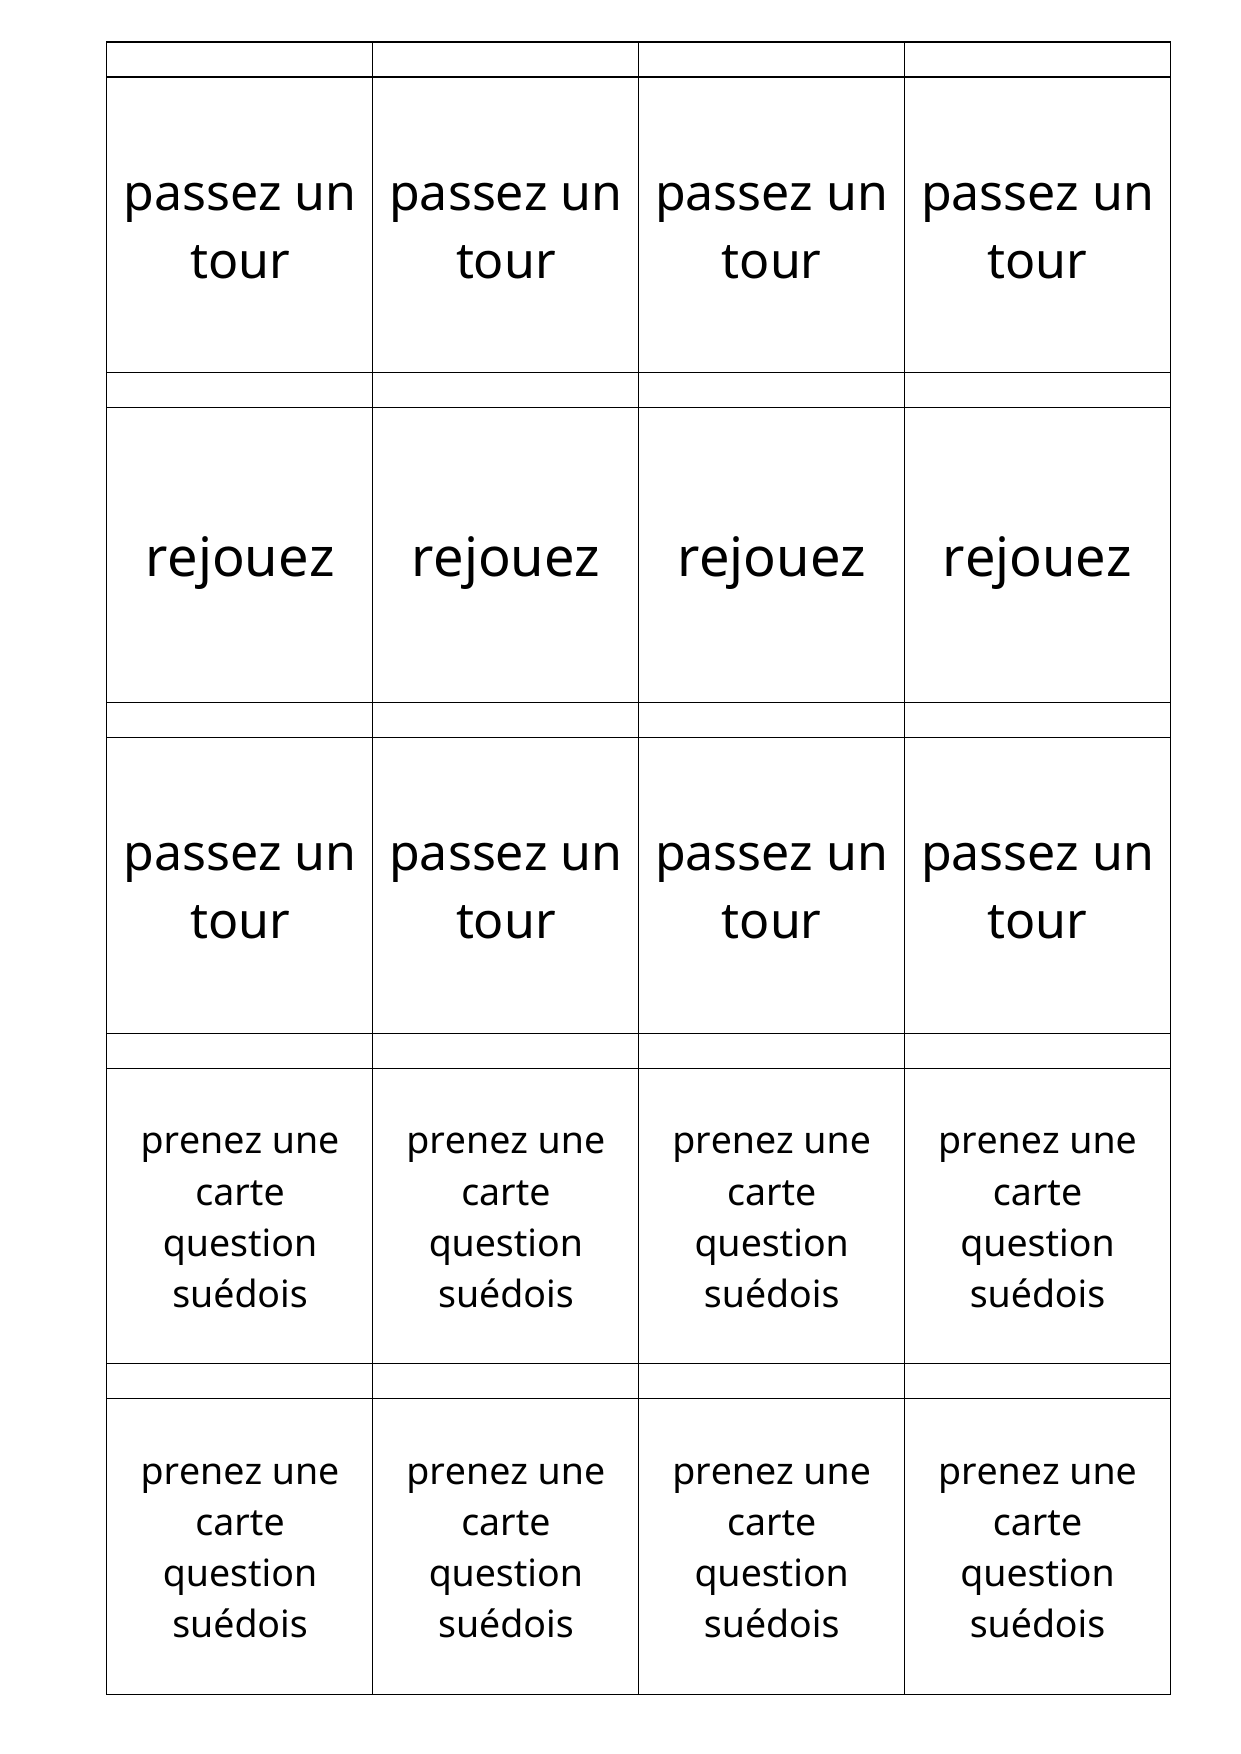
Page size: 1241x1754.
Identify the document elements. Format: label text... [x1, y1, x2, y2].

table_cell [107, 703, 372, 737]
table_cell [639, 43, 904, 76]
table_cell [373, 703, 638, 737]
table_cell prenez une carte question suédois [107, 1069, 372, 1363]
table_cell [107, 373, 372, 407]
table_cell [373, 373, 638, 407]
table_cell [905, 43, 1170, 76]
table_cell prenez une carte question suédois [905, 1399, 1170, 1693]
table_cell [905, 1034, 1170, 1068]
table_cell passez un tour [373, 738, 638, 1033]
table_cell prenez une carte question suédois [639, 1069, 904, 1363]
table_cell [639, 1034, 904, 1068]
table_cell [905, 1364, 1170, 1398]
table_cell [107, 1034, 372, 1068]
table_cell rejouez [905, 408, 1170, 702]
table_cell [639, 373, 904, 407]
table_cell passez un tour [373, 78, 638, 372]
table_cell passez un tour [905, 738, 1170, 1033]
table_cell [107, 43, 372, 76]
table_cell prenez une carte question suédois [107, 1399, 372, 1693]
table_cell prenez une carte question suédois [373, 1399, 638, 1693]
table_cell rejouez [107, 408, 372, 702]
table_cell [373, 1034, 638, 1068]
table_cell rejouez [373, 408, 638, 702]
table_cell [107, 1364, 372, 1398]
table_cell passez un tour [107, 738, 372, 1033]
table_cell rejouez [639, 408, 904, 702]
table_cell [373, 1364, 638, 1398]
table_cell passez un tour [639, 738, 904, 1033]
table_cell passez un tour [905, 78, 1170, 372]
table_cell passez un tour [107, 78, 372, 372]
table_cell prenez une carte question suédois [905, 1069, 1170, 1363]
table_cell prenez une carte question suédois [373, 1069, 638, 1363]
table_cell prenez une carte question suédois [639, 1399, 904, 1693]
table_cell passez un tour [639, 78, 904, 372]
table_cell [639, 1364, 904, 1398]
table_cell [373, 43, 638, 76]
table_cell [639, 703, 904, 737]
table_cell [905, 703, 1170, 737]
table_cell [905, 373, 1170, 407]
